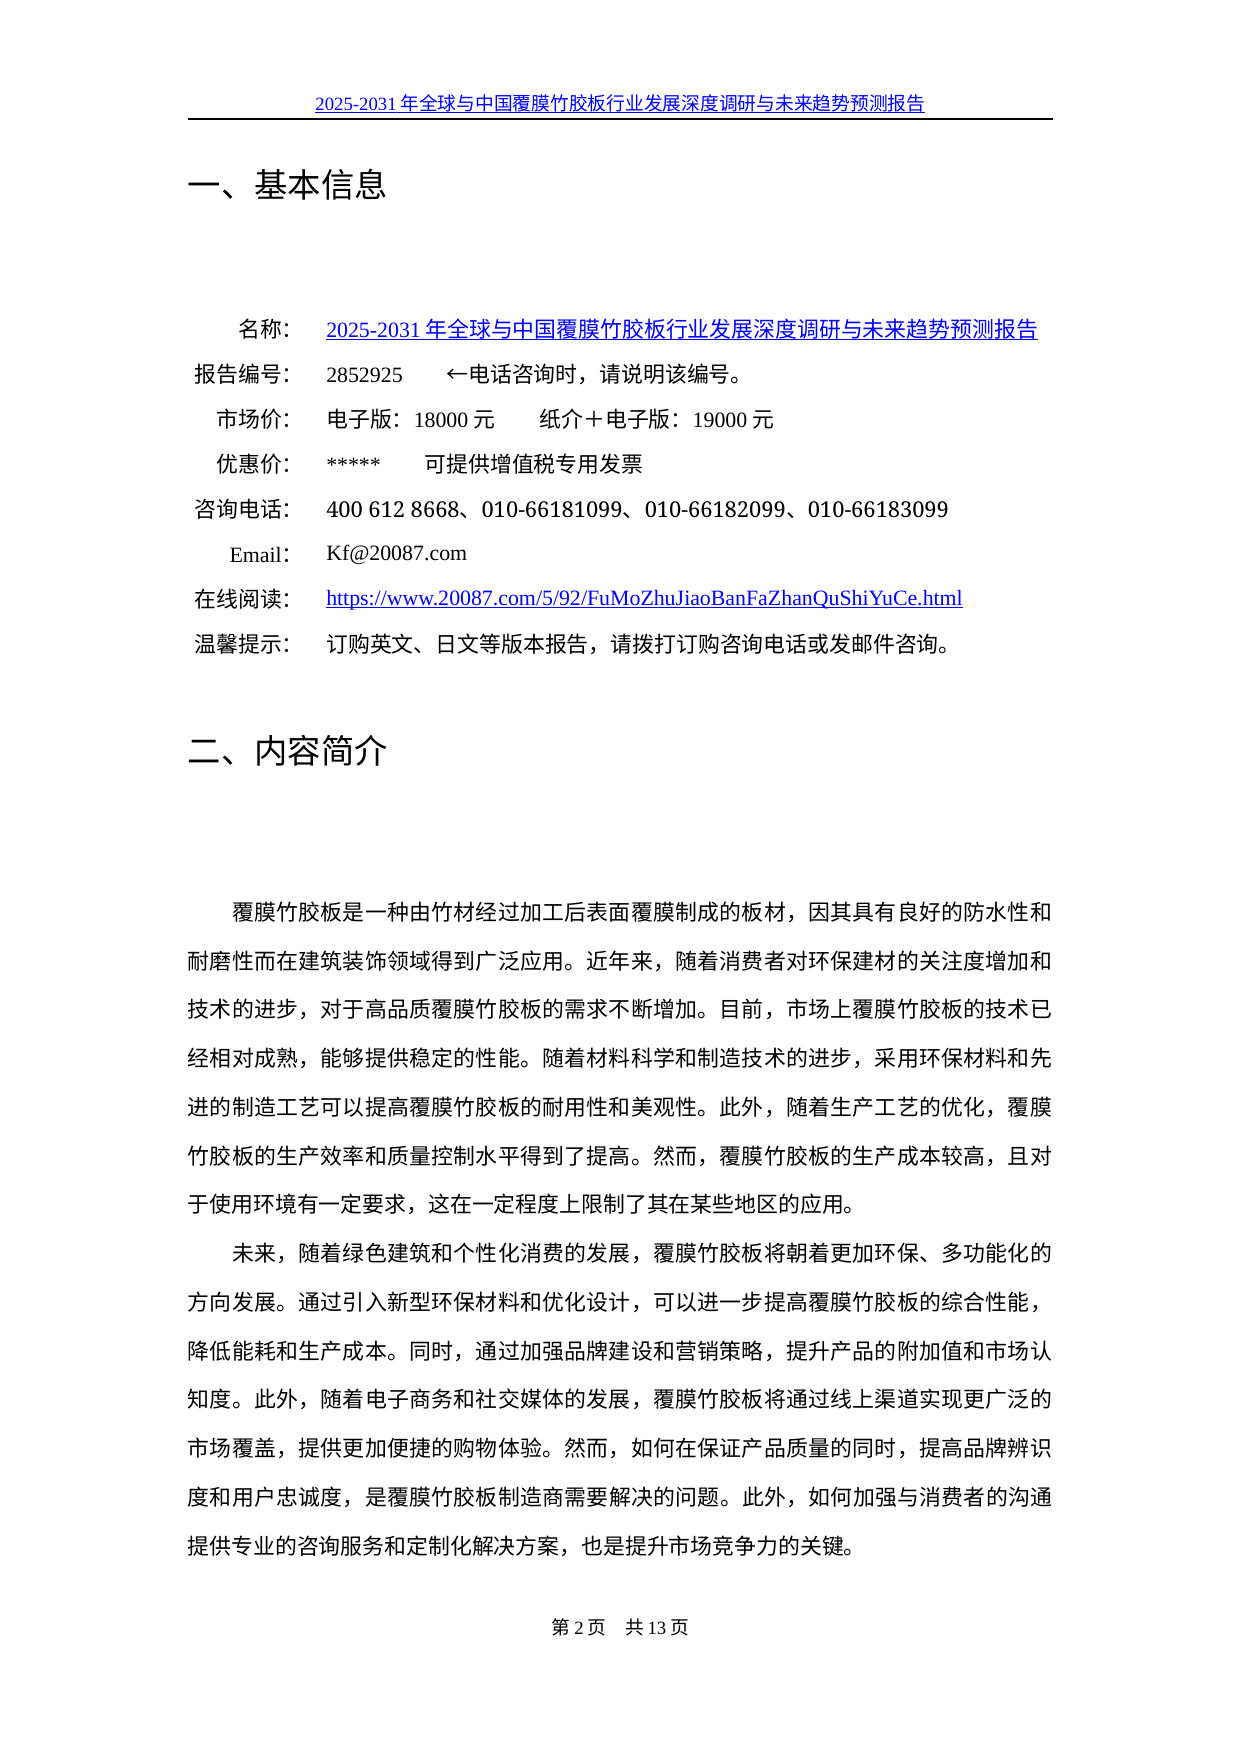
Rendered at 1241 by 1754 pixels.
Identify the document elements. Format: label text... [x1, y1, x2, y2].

table_cell 2852925 ←电话咨询时，请说明该编号。 [315, 357, 1073, 402]
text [187, 894, 1053, 1561]
table_header 2025-2031年全球与中国覆膜竹胶板行业发展深度调研与未来趋势预测报告 [315, 312, 1073, 357]
title 二、内容简介 [187, 717, 1053, 782]
title 一、基本信息 [187, 150, 1053, 215]
table_cell ***** 可提供增值税专用发票 [315, 447, 1073, 492]
table_cell Email： [167, 537, 315, 582]
table_cell Kf@20087.com [315, 537, 1073, 582]
table_header 名称： [167, 312, 315, 357]
table_cell 温馨提示： [167, 627, 315, 672]
table_cell 在线阅读： [167, 582, 315, 627]
table_cell 订购英文、日文等版本报告，请拨打订购咨询电话或发邮件咨询。 [315, 627, 1073, 672]
table_cell [315, 582, 1073, 627]
table_cell 咨询电话： [167, 492, 315, 537]
table_cell 400 612 8668、010-66181099、010-66182099、010-66183099 [315, 492, 1073, 537]
table_cell 报告编号： [167, 357, 315, 402]
table_cell 电子版：18000 元 纸介＋电子版：19000 元 [315, 402, 1073, 447]
table_cell 优惠价： [167, 447, 315, 492]
table_cell 市场价： [167, 402, 315, 447]
